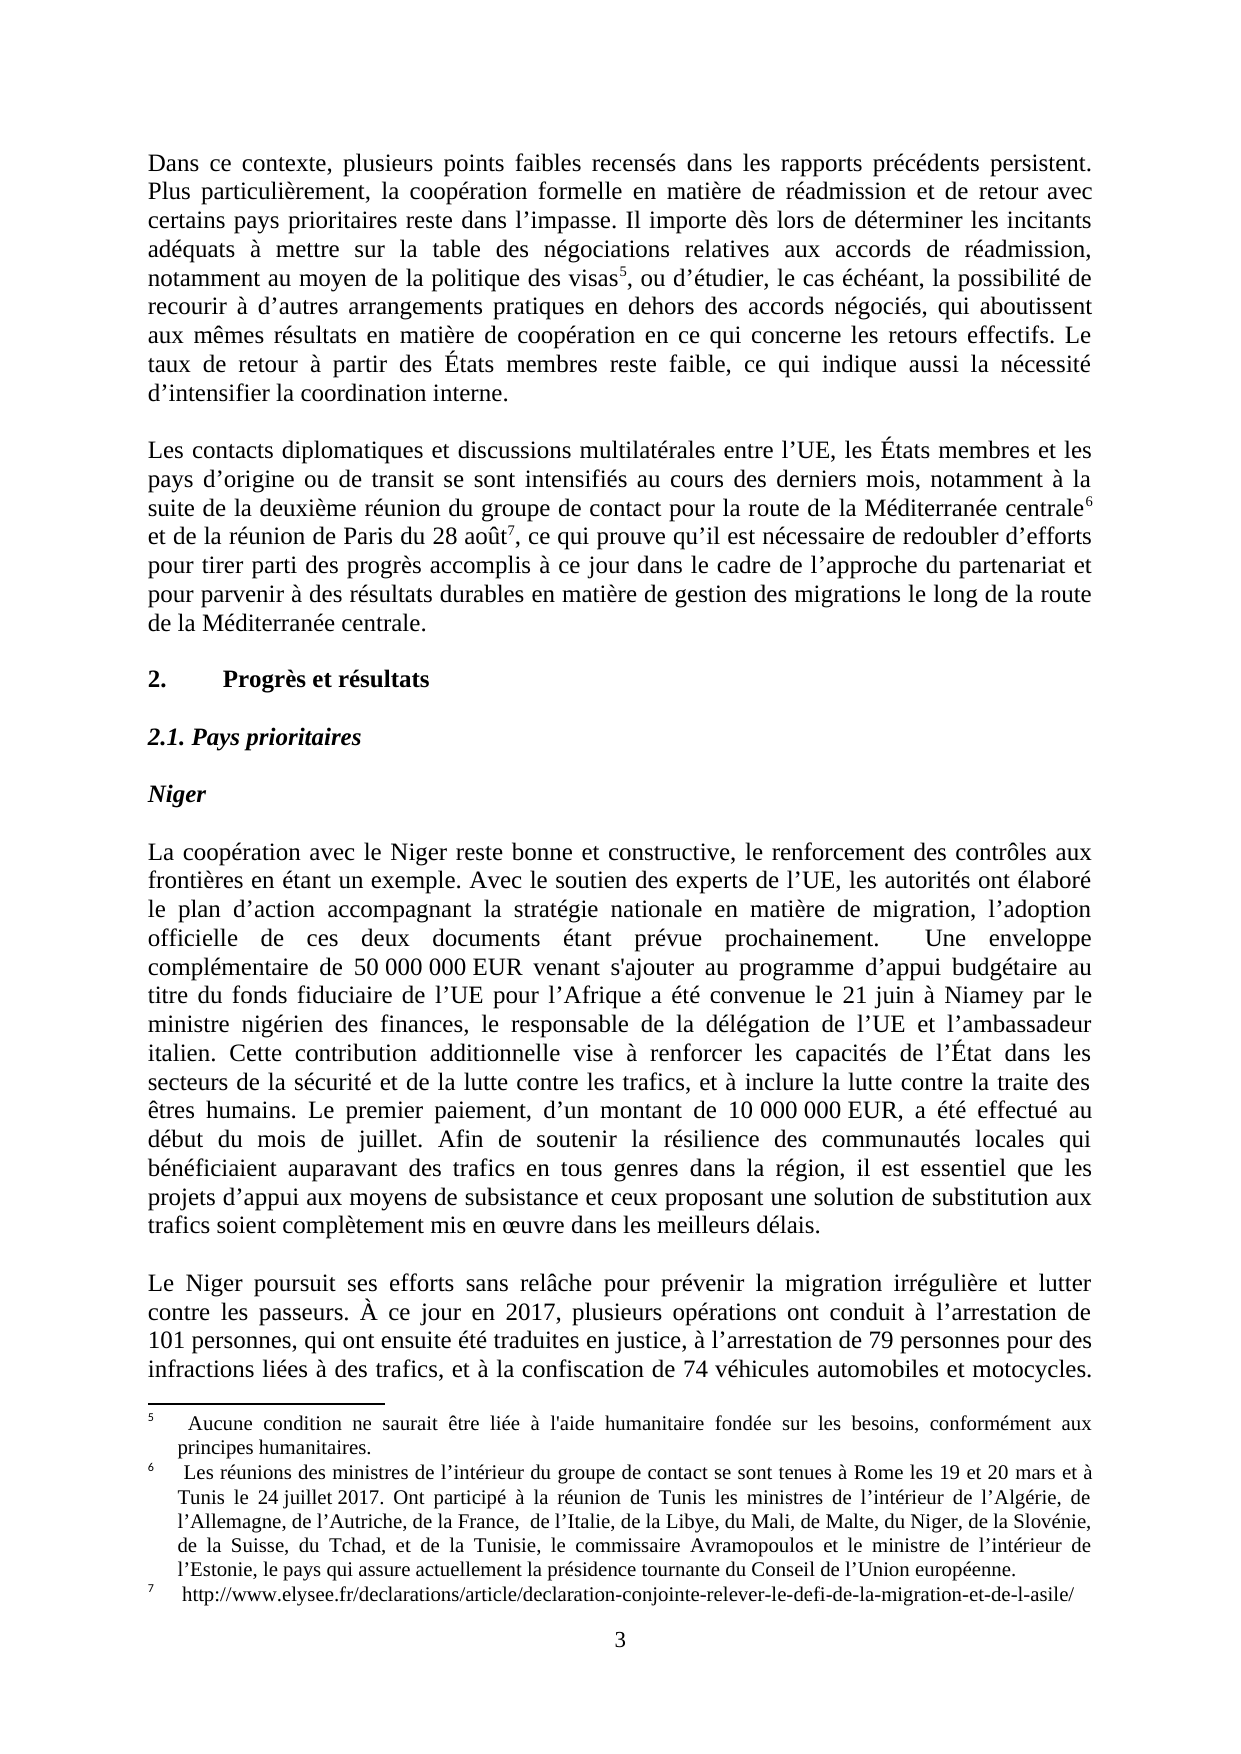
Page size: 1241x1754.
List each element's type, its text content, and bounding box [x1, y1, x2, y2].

text Les contacts diplomatiques et discussions multilatérales entre l’UE, les États membres et les pays d’origine ou de transit se sont intensifiés au cours des derniers mois, notamment à la suite de la deuxième réunion du groupe de contact pour la route de la Méditerranée centrale et de la réunion de Paris du 28 août, ce qui prouve qu’il est nécessaire de redoubler d’efforts pour tirer parti des progrès accomplis à ce jour dans le cadre de l’approche du partenariat et pour parvenir à des résultats durables en matière de gestion des migrations le long de la route de la Méditerranée centrale. [148, 435, 1093, 636]
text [148, 1268, 1093, 1383]
text 2.1. Pays prioritaires [148, 722, 1093, 751]
text La coopération avec le Niger reste bonne et constructive, le renforcement des contrôles aux frontières en étant un exemple. Avec le soutien des experts de l’UE, les autorités ont élaboré le plan d’action accompagnant la stratégie nationale en matière de migration, l’adoption officielle de ces deux documents étant prévue prochainement. Une enveloppe complémentaire de 50 000 000 EUR venant s'ajouter au programme d’appui budgétaire au titre du fonds fiduciaire de l’UE pour l’Afrique a été convenue le 21 juin à Niamey par le ministre nigérien des finances, le responsable de la délégation de l’UE et l’ambassadeur italien. Cette contribution additionnelle vise à renforcer les capacités de l’État dans les secteurs de la sécurité et de la lutte contre les trafics, et à inclure la lutte contre la traite des êtres humains. Le premier paiement, d’un montant de 10 000 000 EUR, a été effectué au début du mois de juillet. Afin de soutenir la résilience des communautés locales qui bénéficiaient auparavant des trafics en tous genres dans la région, il est essentiel que les projets d’appui aux moyens de subsistance et ceux proposant une solution de substitution aux trafics soient complètement mis en œuvre dans les meilleurs délais. [148, 837, 1093, 1239]
text Niger [148, 779, 1093, 808]
text Dans ce contexte, plusieurs points faibles recensés dans les rapports précédents persistent. Plus particulièrement, la coopération formelle en matière de réadmission et de retour avec certains pays prioritaires reste dans l’impasse. Il importe dès lors de déterminer les incitants adéquats à mettre sur la table des négociations relatives aux accords de réadmission, notamment au moyen de la politique des visas, ou d’étudier, le cas échéant, la possibilité de recourir à d’autres arrangements pratiques en dehors des accords négociés, qui aboutissent aux mêmes résultats en matière de coopération en ce qui concerne les retours effectifs. Le taux de retour à partir des États membres reste faible, ce qui indique aussi la nécessité d’intensifier la coordination interne. [148, 148, 1093, 406]
text 2. Progrès et résultats [148, 664, 1093, 693]
